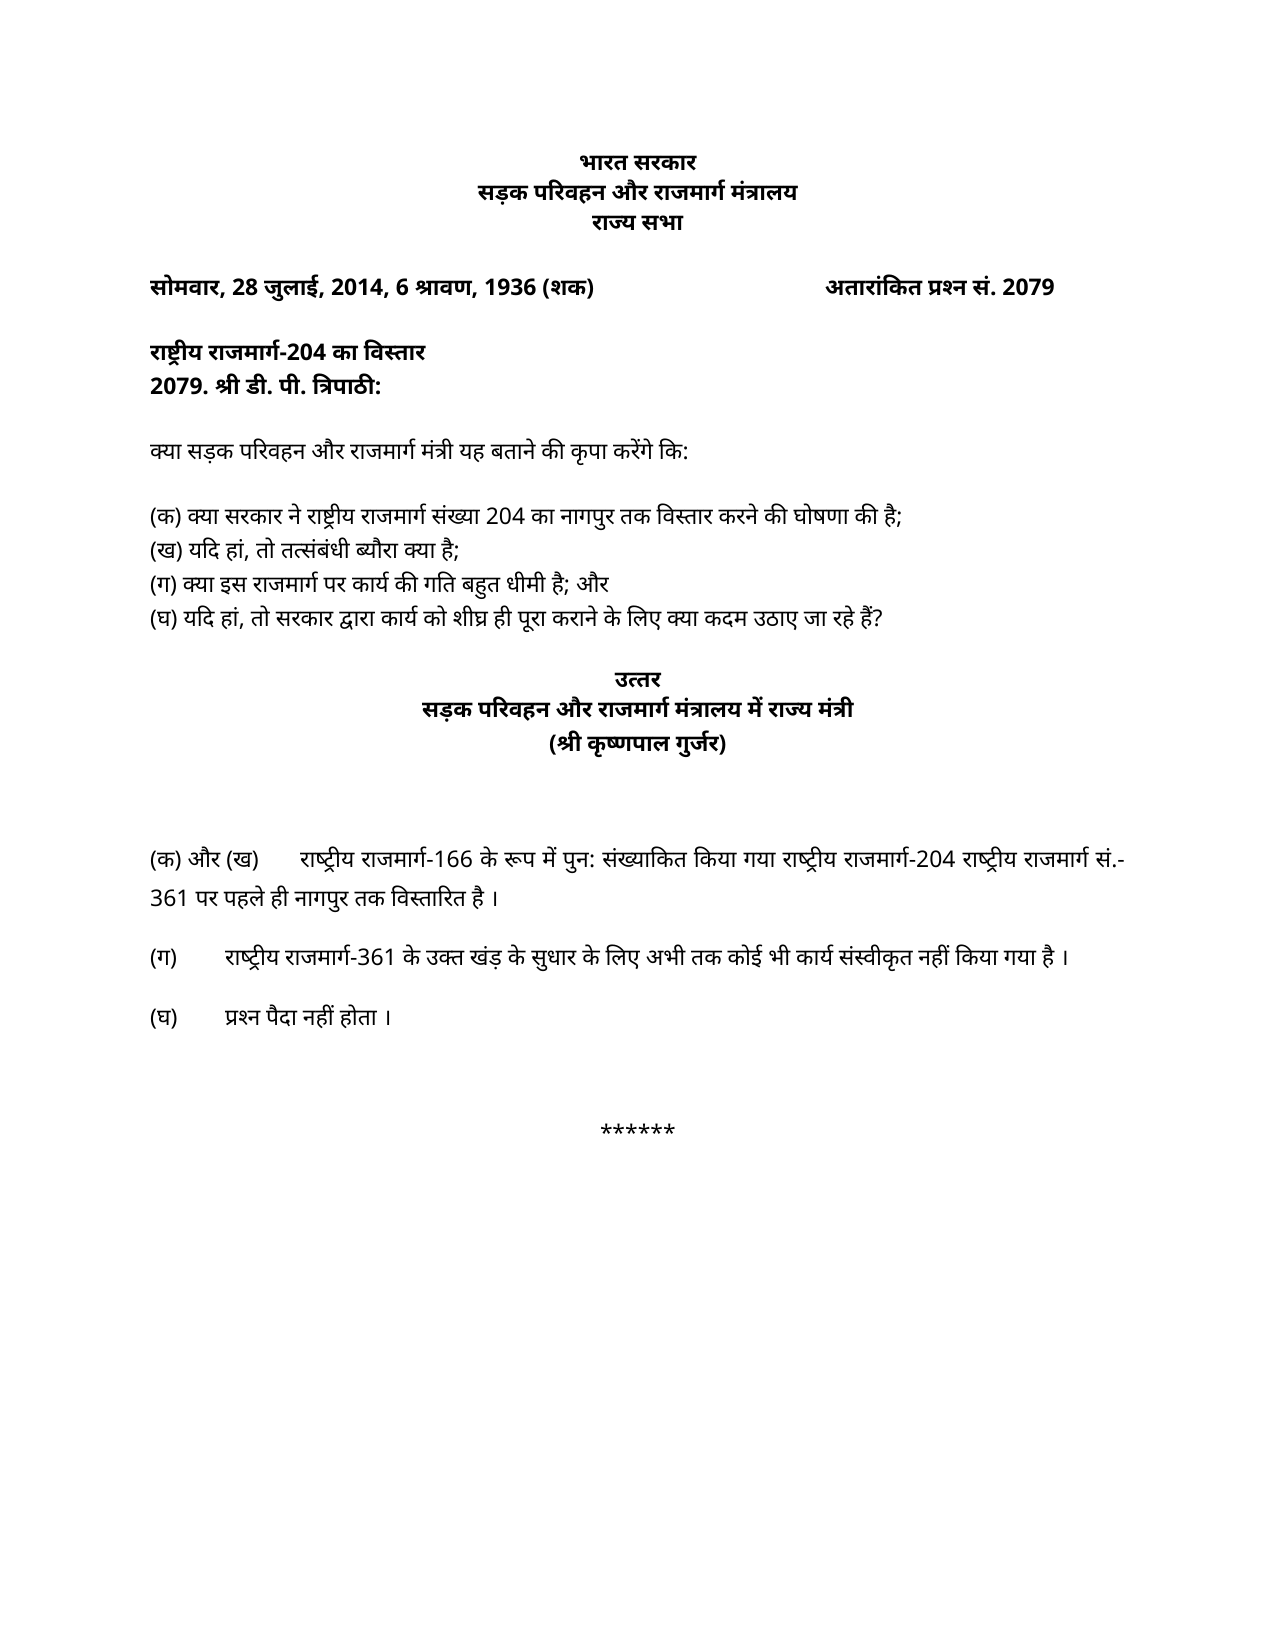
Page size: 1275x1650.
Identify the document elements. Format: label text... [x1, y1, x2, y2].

text (घ) प्रश्‍न पैदा नहीं होता । [150, 1001, 1125, 1035]
text सोमवार, 28 जुलाई, 2014, 6 श्रावण, 1936 (शक) अतारांकित प्रश्‍न सं. 2079 [150, 271, 1125, 305]
text (क) और (ख) राष्‍ट्रीय राजमार्ग-166 के रूप में पुन: संख्‍याकित किया गया राष्‍ट्रीय राजमार्ग-204 राष्‍ट्रीय राजमार्ग सं.-361 पर पहले ही नागपुर तक विस्‍तारित है । [150, 843, 1125, 915]
text (घ) यदि हां, तो सरकार द्वारा कार्य को शीघ्र ही पूरा कराने के लिए क्या कदम उठाए जा रहे हैं? [150, 602, 1125, 636]
text ****** [150, 1117, 1125, 1149]
text (ग) क्या इस राजमार्ग पर कार्य की गति बहुत धीमी है; और [150, 568, 1125, 602]
text उत्‍तर [150, 667, 1125, 697]
text 2079. श्री डी. पी. त्रिपाठी: [150, 370, 1125, 404]
text राष्ट्रीय राजमार्ग-204 का विस्तार [150, 336, 1125, 370]
text (श्री कृष्‍णपाल गुर्जर) [150, 727, 1125, 760]
text (ख) यदि हां, तो तत्संबंधी ब्यौरा क्या है; [150, 534, 1125, 568]
text भारत सरकार [150, 150, 1125, 180]
text (क) क्या सरकार ने राष्ट्रीय राजमार्ग संख्या 204 का नागपुर तक विस्तार करने की घोषणा की है; [150, 500, 1125, 534]
text सड़क परिवहन और राजमार्ग मंत्रालय में राज्‍य मंत्री [150, 697, 1125, 727]
text क्या सड़क परिवहन और राजमार्ग मंत्री यह बताने की कृपा करेंगे कि: [150, 435, 1125, 469]
text (ग) राष्‍ट्रीय राजमार्ग-361 के उक्‍त खंड़ के सुधार के लिए अभी तक कोई भी कार्य संस्‍वीकृत नहीं किया गया है । [150, 941, 1125, 975]
text राज्‍य सभा [150, 210, 1125, 240]
text सड़क परिवहन और राजमार्ग मंत्रालय [150, 180, 1125, 210]
